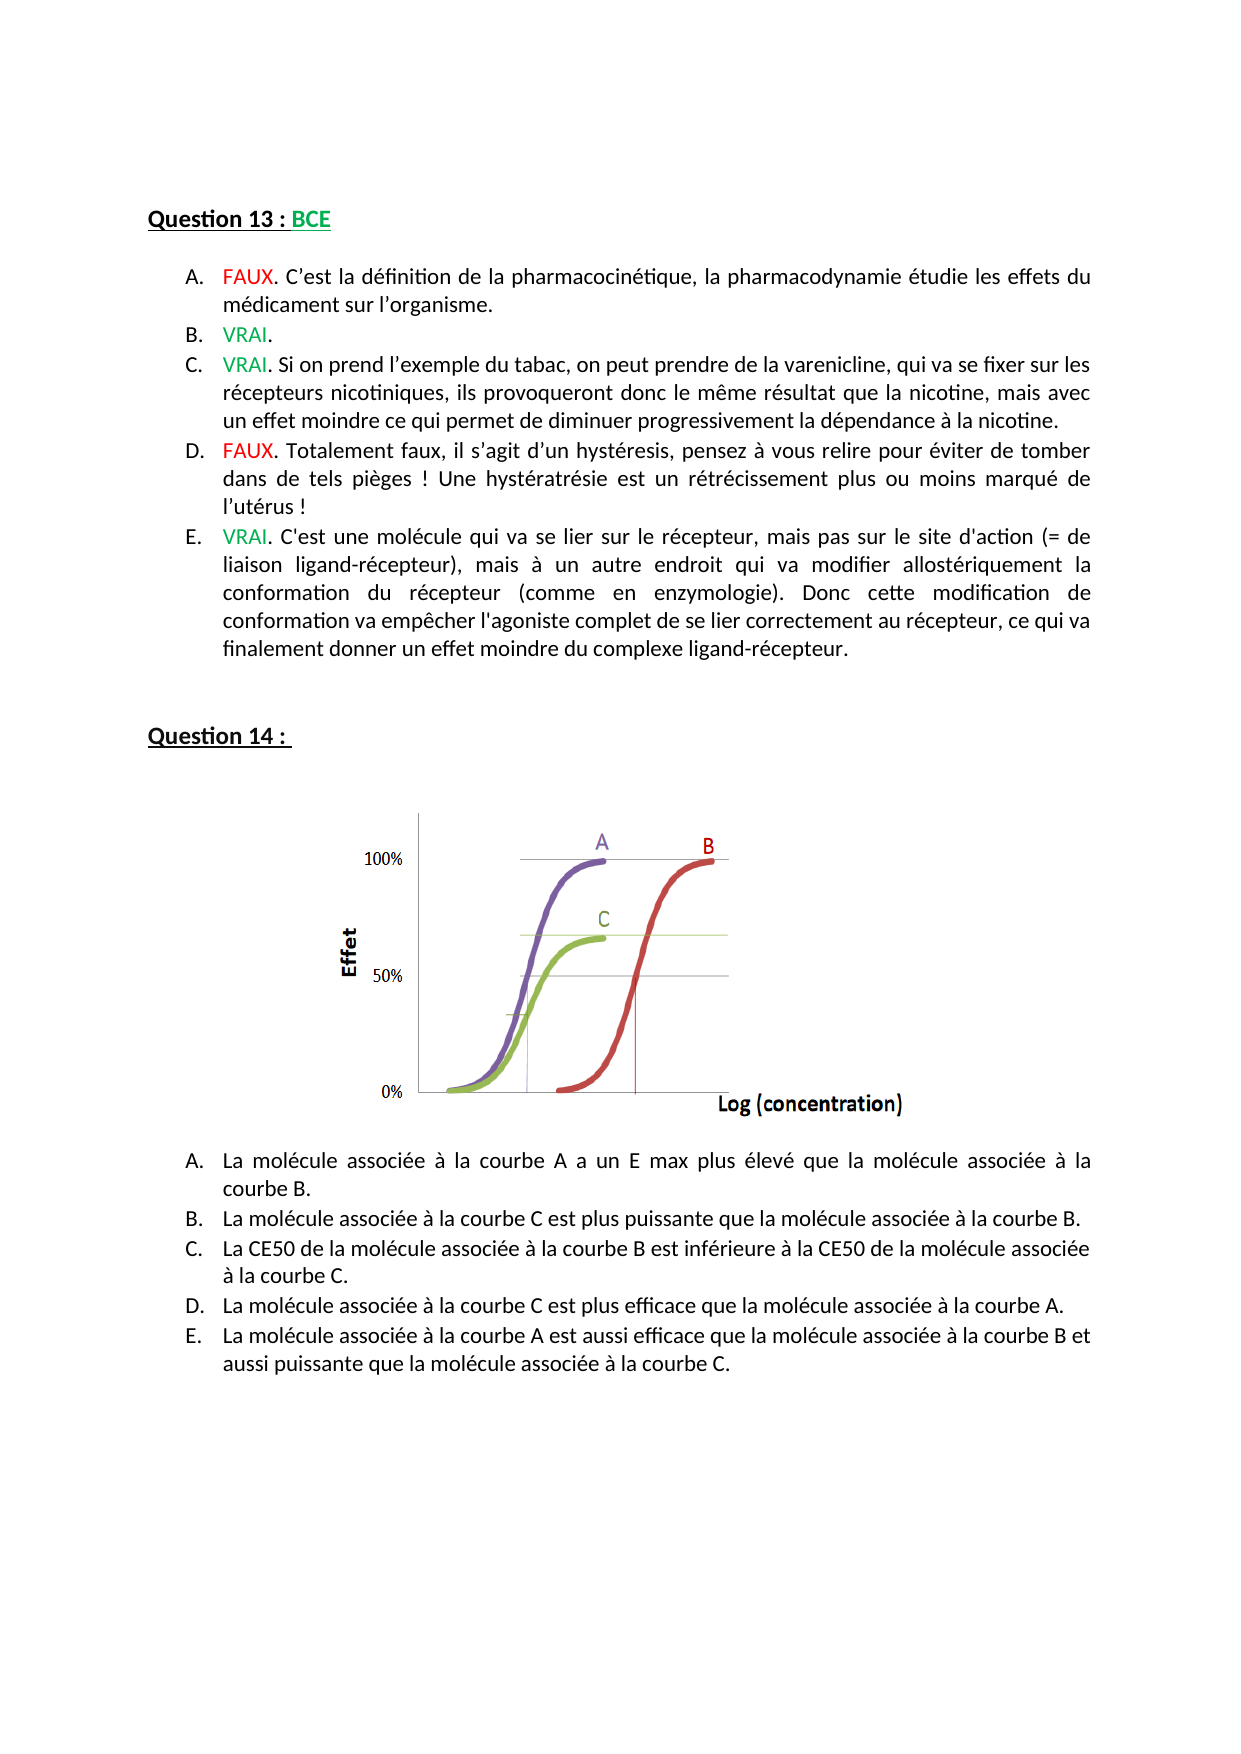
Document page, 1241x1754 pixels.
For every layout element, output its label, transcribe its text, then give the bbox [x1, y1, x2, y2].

list VRAI. [185, 320, 1093, 348]
list La molécule associée à la courbe A est aussi efficace que la molécule associée à la courbe B et aussi puissante que la molécule associée à la courbe C. [185, 1321, 1093, 1377]
list La CE50 de la molécule associée à la courbe B est inférieure à la CE50 de la molécule associée à la courbe C. [185, 1234, 1093, 1290]
text Question 14 : [148, 720, 1093, 750]
text Question 13 : BCE [148, 204, 1093, 234]
list VRAI. C'est une molécule qui va se lier sur le récepteur, mais pas sur le site d'action (= de liaison ligand-récepteur), mais à un autre endroit qui va modifier allostériquement la conformation du récepteur (comme en enzymologie). Donc cette modification de conformation va empêcher l'agoniste complet de se lier correctement au récepteur, ce qui va finalement donner un effet moindre du complexe ligand-récepteur. [185, 522, 1093, 662]
list La molécule associée à la courbe A a un E max plus élevé que la molécule associée à la courbe B. [185, 1146, 1093, 1202]
list VRAI. Si on prend l’exemple du tabac, on peut prendre de la varenicline, qui va se fixer sur les récepteurs nicotiniques, ils provoqueront donc le même résultat que la nicotine, mais avec un effet moindre ce qui permet de diminuer progressivement la dépendance à la nicotine. [185, 350, 1093, 434]
list FAUX. C’est la définition de la pharmacocinétique, la pharmacodynamie étudie les effets du médicament sur l’organisme. [185, 262, 1093, 318]
list La molécule associée à la courbe C est plus puissante que la molécule associée à la courbe B. [185, 1204, 1093, 1232]
list FAUX. Totalement faux, il s’agit d’un hystéresis, pensez à vous relire pour éviter de tomber dans de tels pièges ! Une hystératrésie est un rétrécissement plus ou moins marqué de l’utérus ! [185, 436, 1093, 520]
list La molécule associée à la courbe C est plus efficace que la molécule associée à la courbe A. [185, 1292, 1093, 1319]
